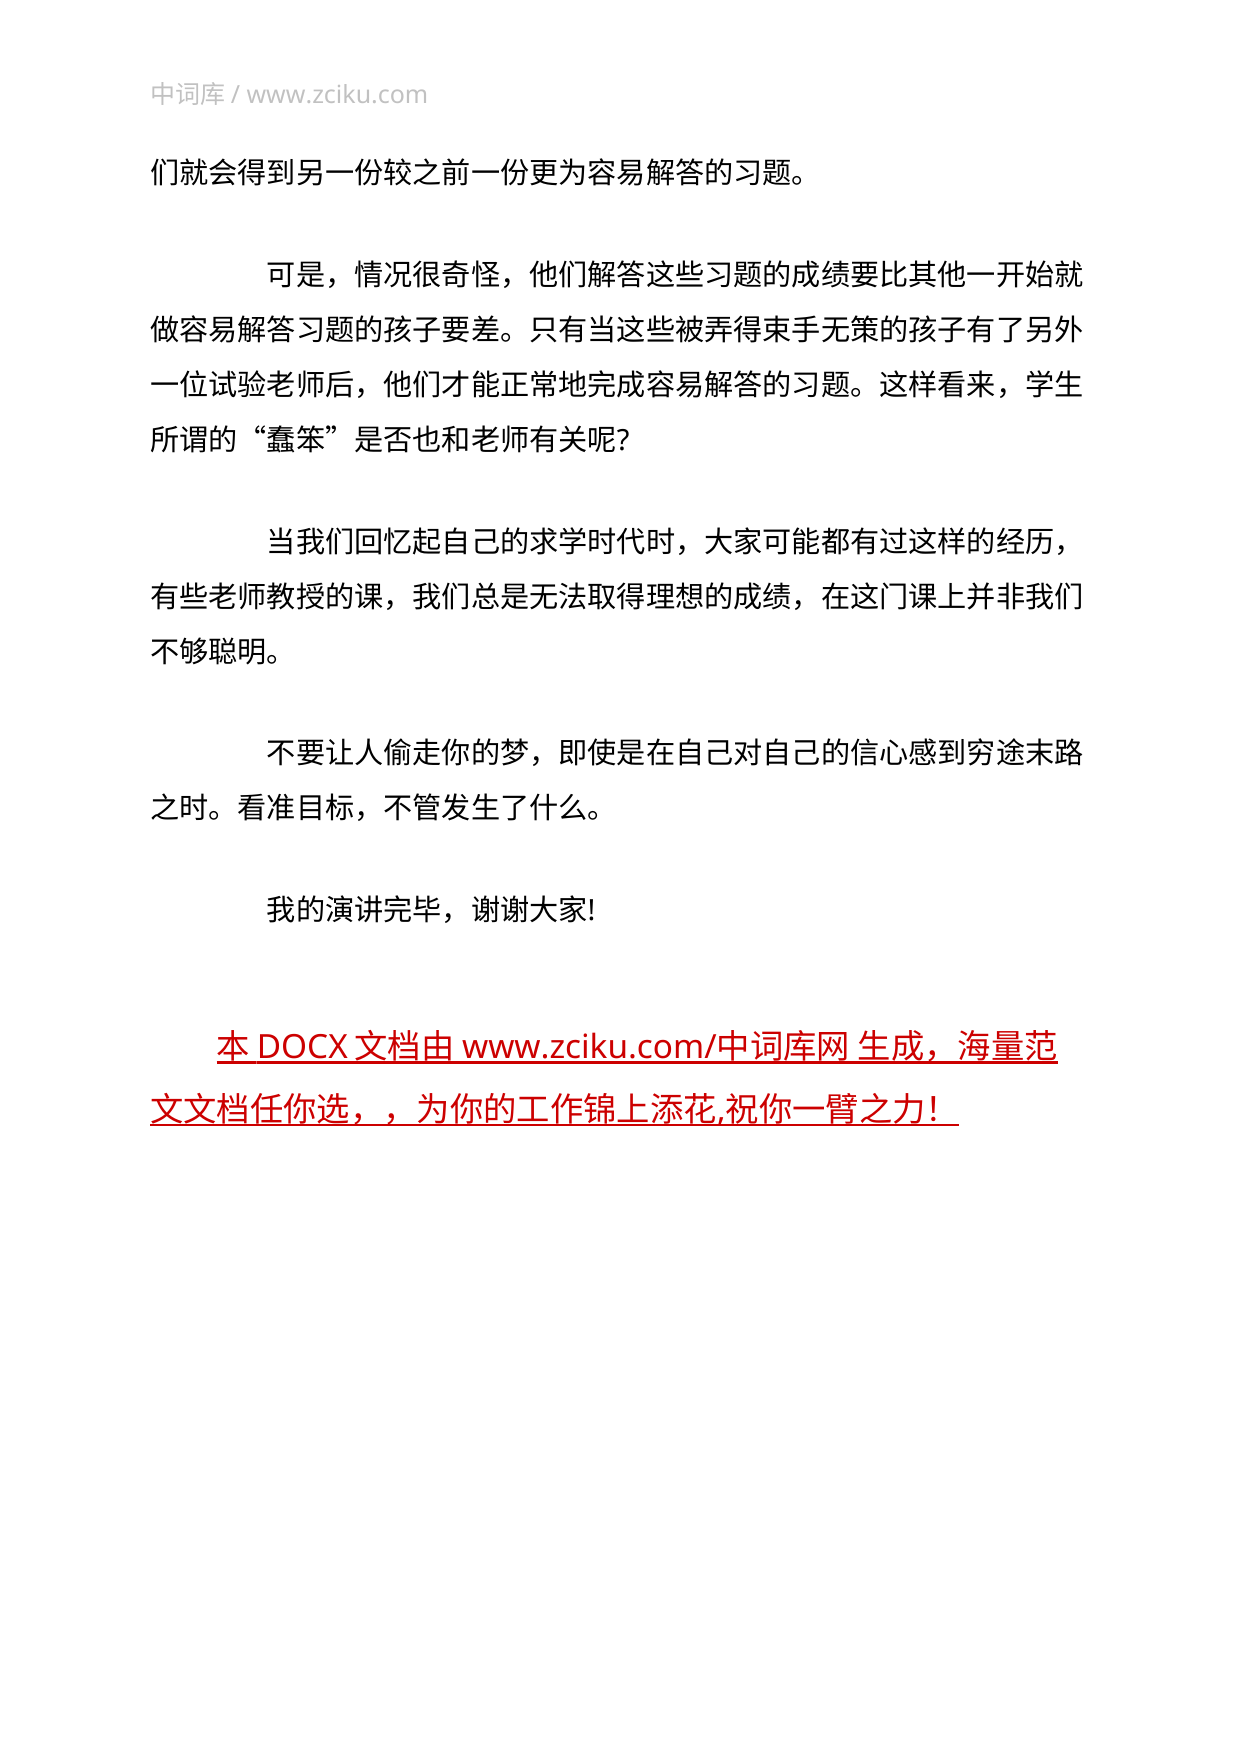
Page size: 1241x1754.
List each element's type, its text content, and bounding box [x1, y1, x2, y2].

text 本DOCX文档由 www.zciku.com/中词库网 生成，海量范文文档任你选，，为你的工作锦上添花,祝你一臂之力！ [150, 1020, 1090, 1131]
text 不要让人偷走你的梦，即使是在自己对自己的信心感到穷途末路之时。看准目标，不管发生了什么。 [150, 730, 1090, 827]
text 当我们回忆起自己的求学时代时，大家可能都有过这样的经历，有些老师教授的课，我们总是无法取得理想的成绩，在这门课上并非我们不够聪明。 [150, 518, 1090, 671]
text 我的演讲完毕，谢谢大家! [150, 887, 1090, 929]
text 可是，情况很奇怪，他们解答这些习题的成绩要比其他一开始就做容易解答习题的孩子要差。只有当这些被弄得束手无策的孩子有了另外一位试验老师后，他们才能正常地完成容易解答的习题。这样看来，学生所谓的“蠢笨”是否也和老师有关呢? [150, 252, 1090, 459]
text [150, 150, 1090, 192]
